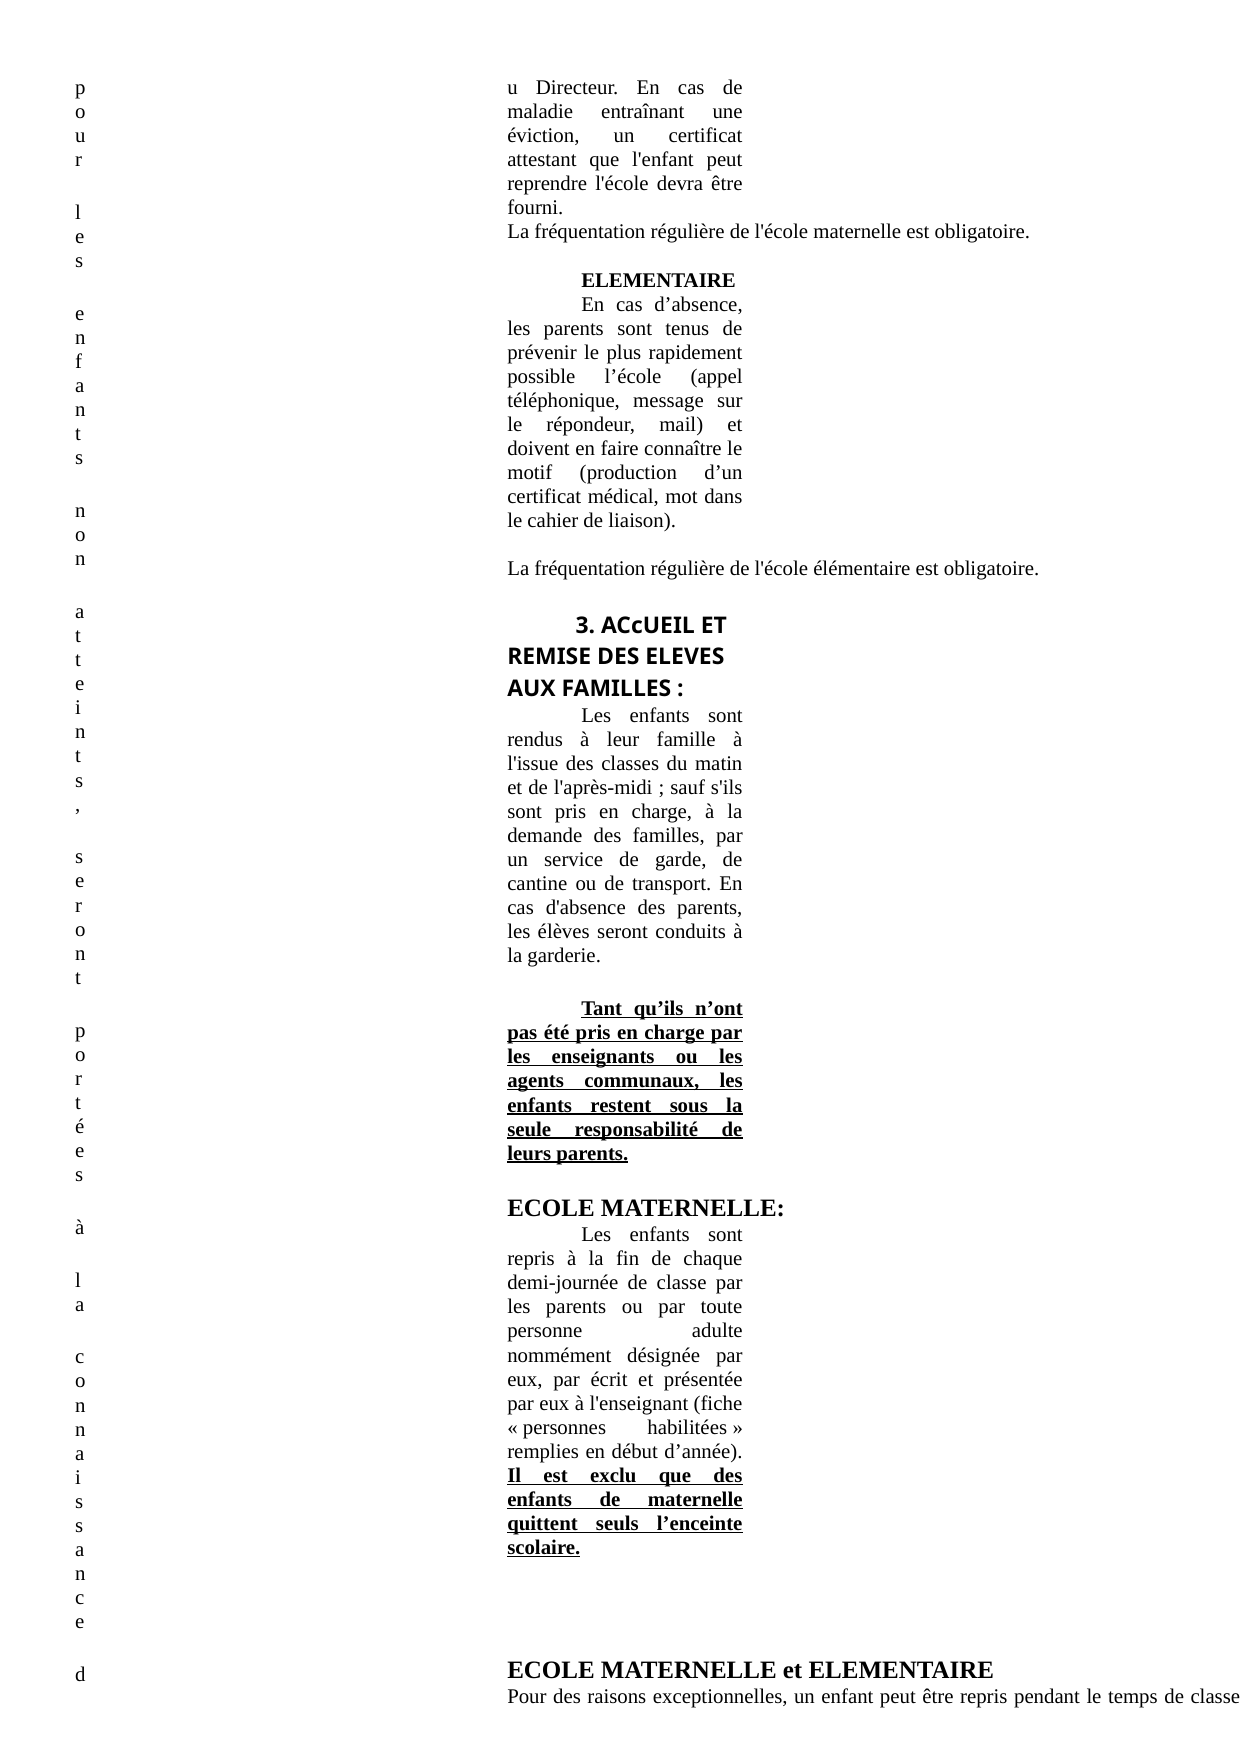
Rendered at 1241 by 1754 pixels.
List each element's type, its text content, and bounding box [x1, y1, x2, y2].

text Les enfants sont rendus à leur famille à l'issue des classes du matin et de l'après-midi ; sauf s'ils sont pris en charge, à la demande des familles, par un service de garde, de cantine ou de transport. En cas d'absence des parents, les élèves seront conduits à la garderie. [507, 703, 743, 967]
text ELEMENTAIRE [507, 267, 1240, 292]
text ECOLE MATERNELLE et ELEMENTAIRE [507, 1655, 1240, 1684]
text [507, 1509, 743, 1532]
text 3. ACcUEIL ET REMISE DES ELEVES AUX FAMILLES : [507, 609, 743, 703]
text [507, 75, 743, 219]
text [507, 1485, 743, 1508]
text La fréquentation régulière de l'école maternelle est obligatoire. [507, 219, 1240, 243]
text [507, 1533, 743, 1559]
text Les enfants sont repris à la fin de chaque demi-journée de classe par les parents ou par toute personne adulte nommément désignée par eux, par écrit et présentée par eux à l'enseignant (fiche « personnes habilitées » remplies en début d’année). Il est exclu que des enfants de maternelle quittent seuls l’enceinte scolaire. [507, 1222, 743, 1484]
text La fréquentation régulière de l'école élémentaire est obligatoire. [507, 556, 1240, 580]
text ECOLE MATERNELLE: [507, 1193, 1240, 1222]
text Tant qu’ils n’ont pas été pris en charge par les enseignants ou les agents communaux, les enfants restent sous la seule responsabilité de leurs parents. [507, 996, 743, 1041]
